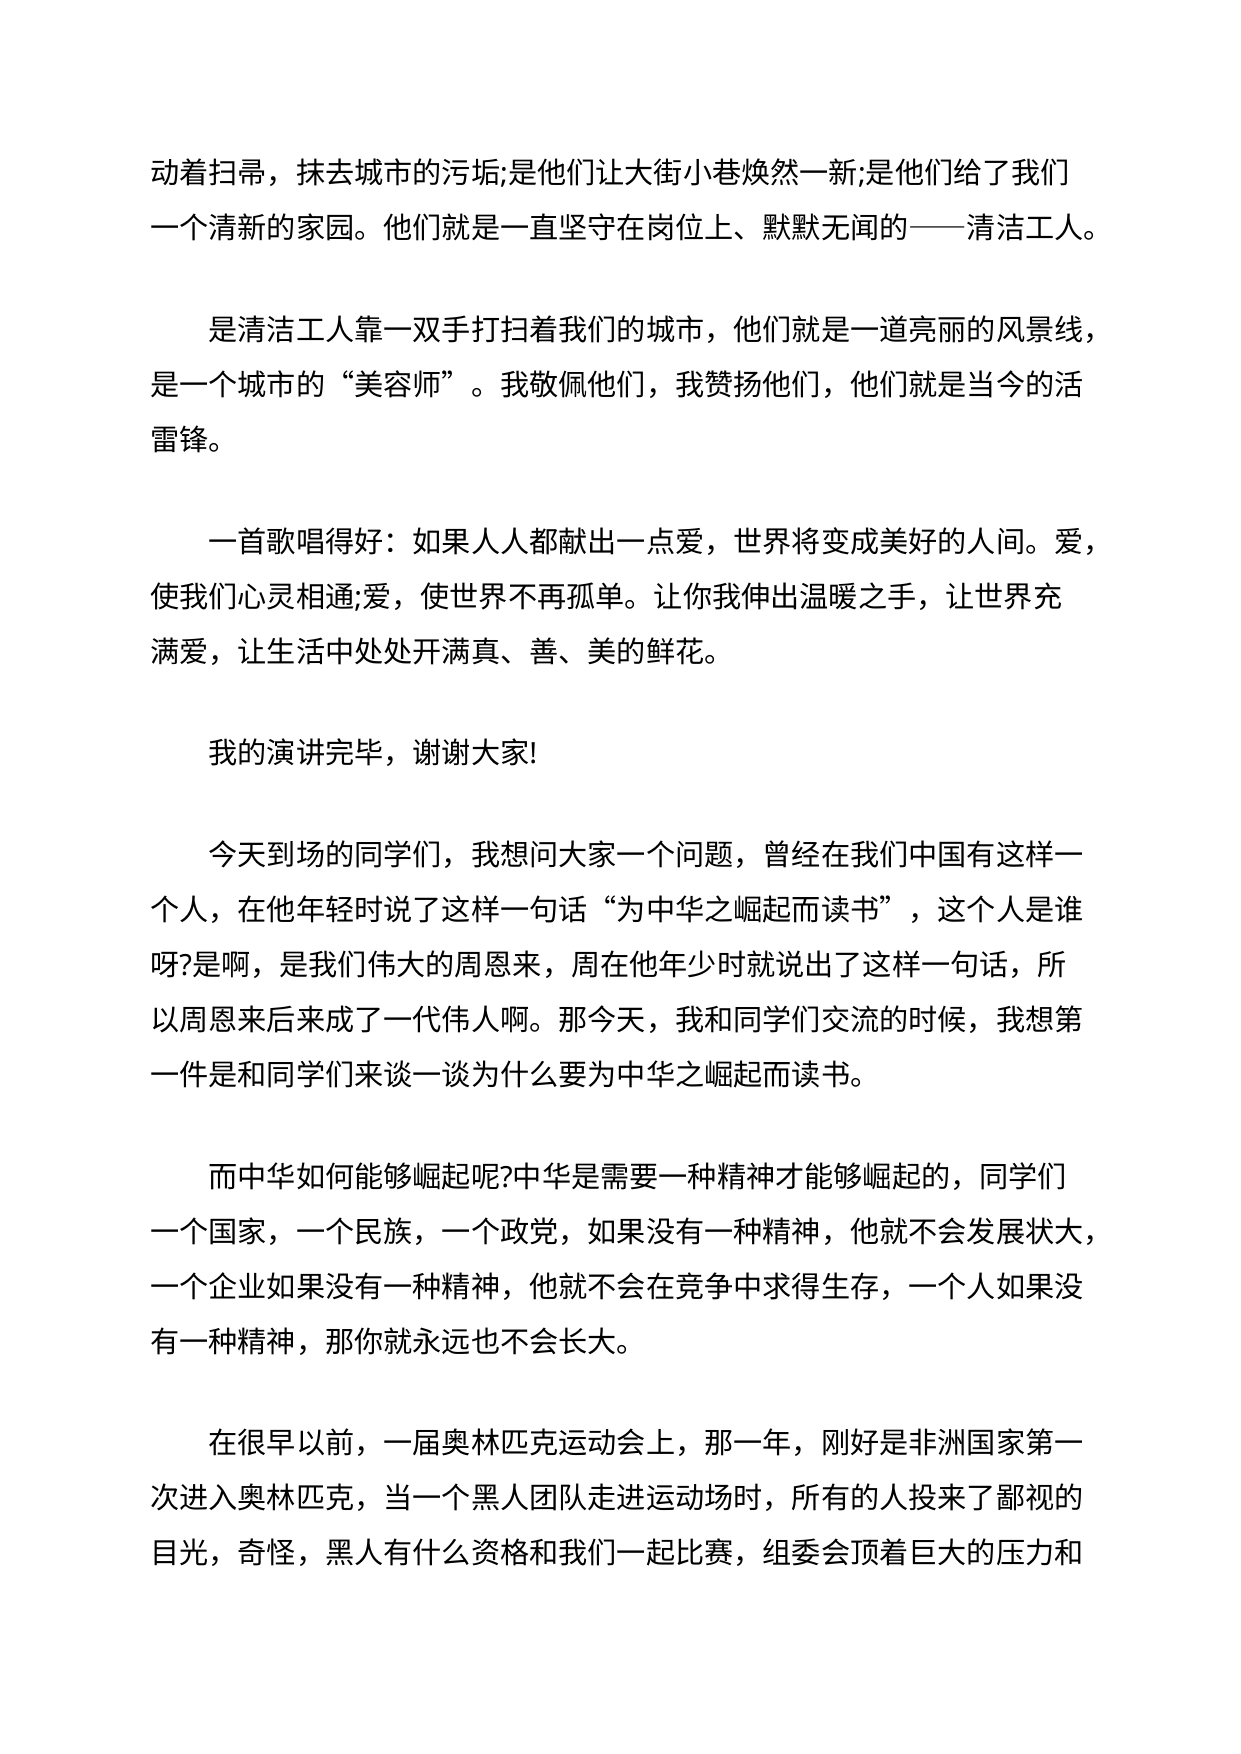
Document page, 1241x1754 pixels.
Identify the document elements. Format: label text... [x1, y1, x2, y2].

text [150, 1420, 1090, 1572]
text 我的演讲完毕，谢谢大家! [150, 730, 1090, 772]
text 今天到场的同学们，我想问大家一个问题，曾经在我们中国有这样一个人，在他年轻时说了这样一句话“为中华之崛起而读书”，这个人是谁呀?是啊，是我们伟大的周恩来，周在他年少时就说出了这样一句话，所以周恩来后来成了一代伟人啊。那今天，我和同学们交流的时候，我想第一件是和同学们来谈一谈为什么要为中华之崛起而读书。 [150, 832, 1090, 1094]
text 而中华如何能够崛起呢?中华是需要一种精神才能够崛起的，同学们一个国家，一个民族，一个政党，如果没有一种精神，他就不会发展状大，一个企业如果没有一种精神，他就不会在竞争中求得生存，一个人如果没有一种精神，那你就永远也不会长大。 [150, 1153, 1090, 1361]
text 是清洁工人靠一双手打扫着我们的城市，他们就是一道亮丽的风景线，是一个城市的“美容师”。我敬佩他们，我赞扬他们，他们就是当今的活雷锋。 [150, 307, 1090, 459]
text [150, 150, 1090, 247]
text 一首歌唱得好：如果人人都献出一点爱，世界将变成美好的人间。爱，使我们心灵相通;爱，使世界不再孤单。让你我伸出温暖之手，让世界充满爱，让生活中处处开满真、善、美的鲜花。 [150, 518, 1090, 671]
